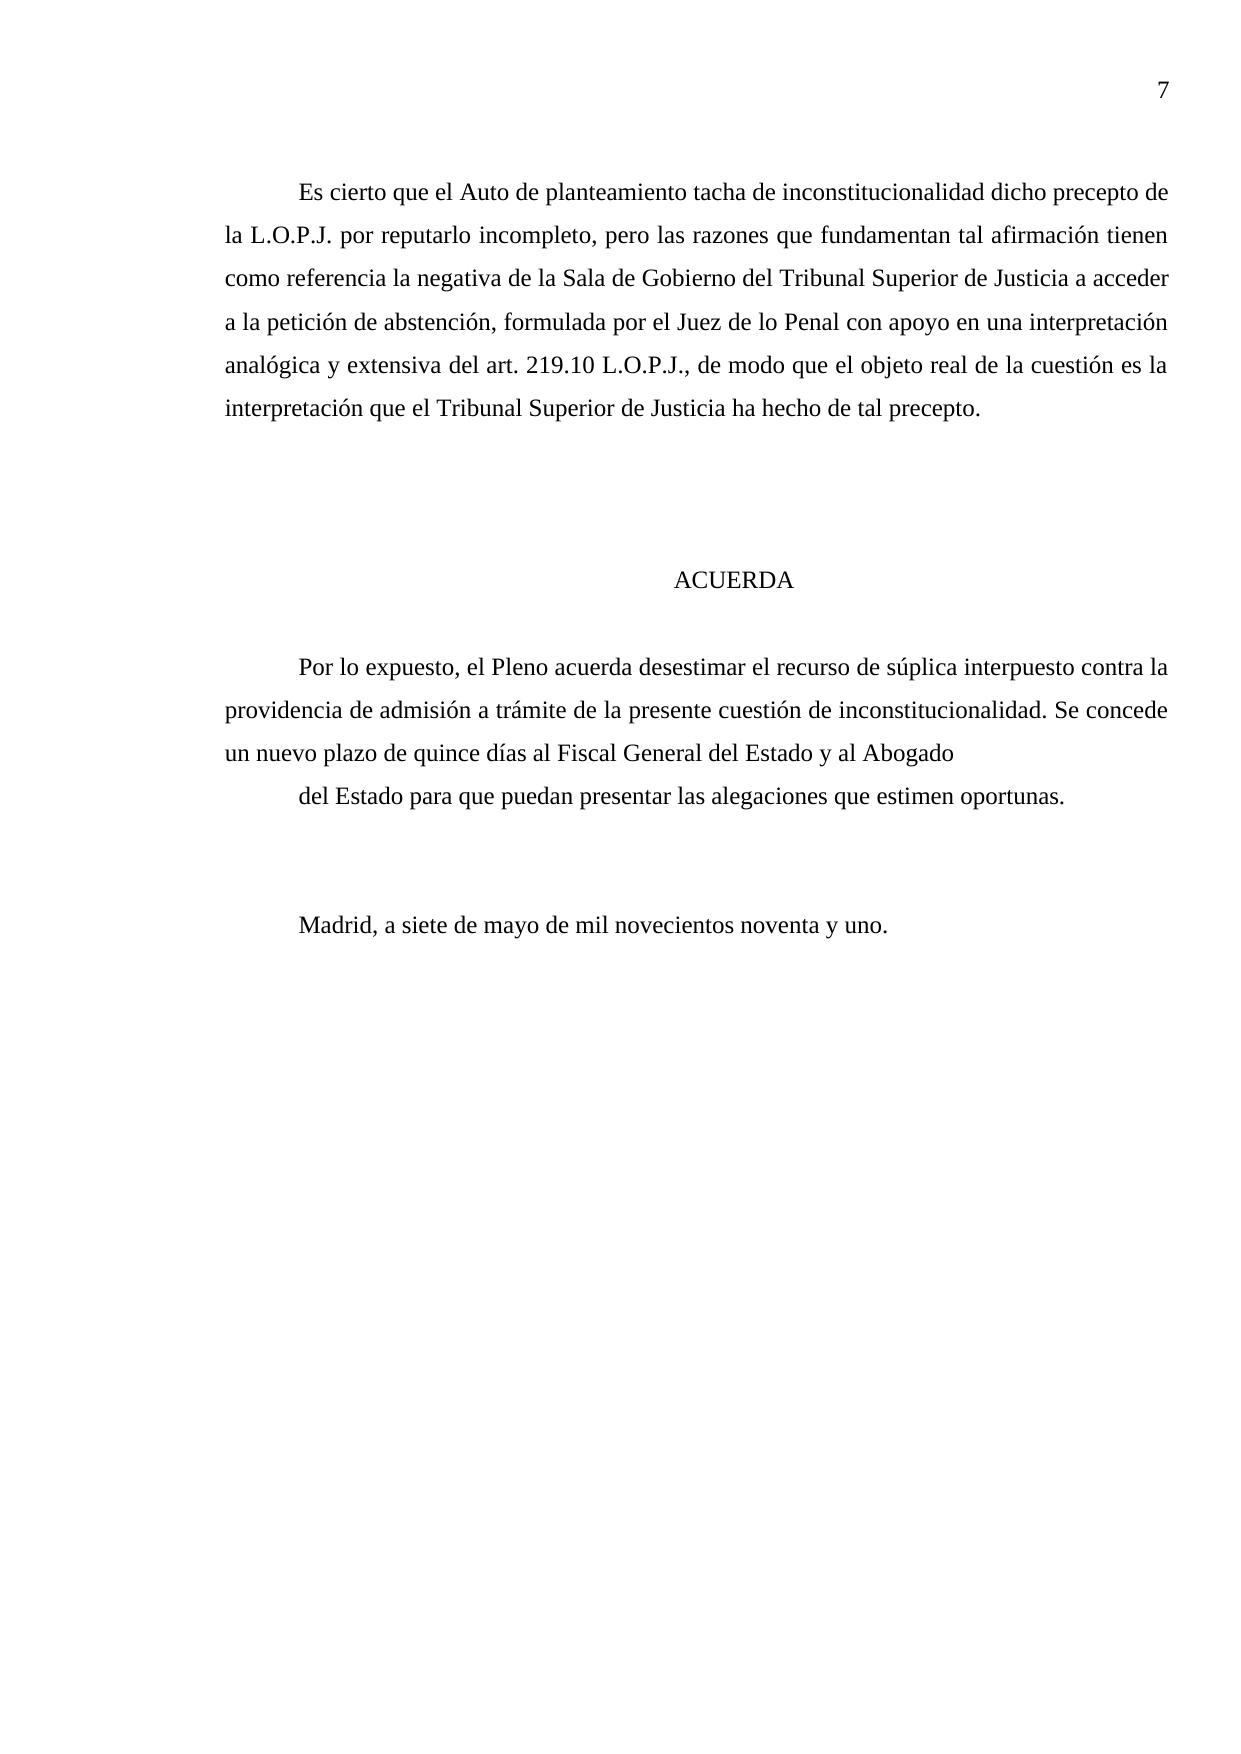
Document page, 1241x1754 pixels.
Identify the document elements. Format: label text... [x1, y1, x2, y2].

text Madrid, a siete de mayo de mil novecientos noventa y uno. [224, 910, 1169, 939]
text Por lo expuesto, el Pleno acuerda desestimar el recurso de súplica interpuesto contra la providencia de admisión a trámite de la presente cuestión de inconstitucionalidad. Se concede un nuevo plazo de quince días al Fiscal General del Estado y al Abogado [224, 652, 1169, 767]
text Es cierto que el Auto de planteamiento tacha de inconstitucionalidad dicho precepto de la L.O.P.J. por reputarlo incompleto, pero las razones que fundamentan tal afirmación tienen como referencia la negativa de la Sala de Gobierno del Tribunal Superior de Justicia a acceder a la petición de abstención, formulada por el Juez de lo Penal con apoyo en una interpretación analógica y extensiva del art. 219.10 L.O.P.J., de modo que el objeto real de la cuestión es la interpretación que el Tribunal Superior de Justicia ha hecho de tal precepto. [224, 177, 1169, 422]
text ACUERDA [224, 565, 1169, 594]
text del Estado para que puedan presentar las alegaciones que estimen oportunas. [224, 781, 1169, 810]
